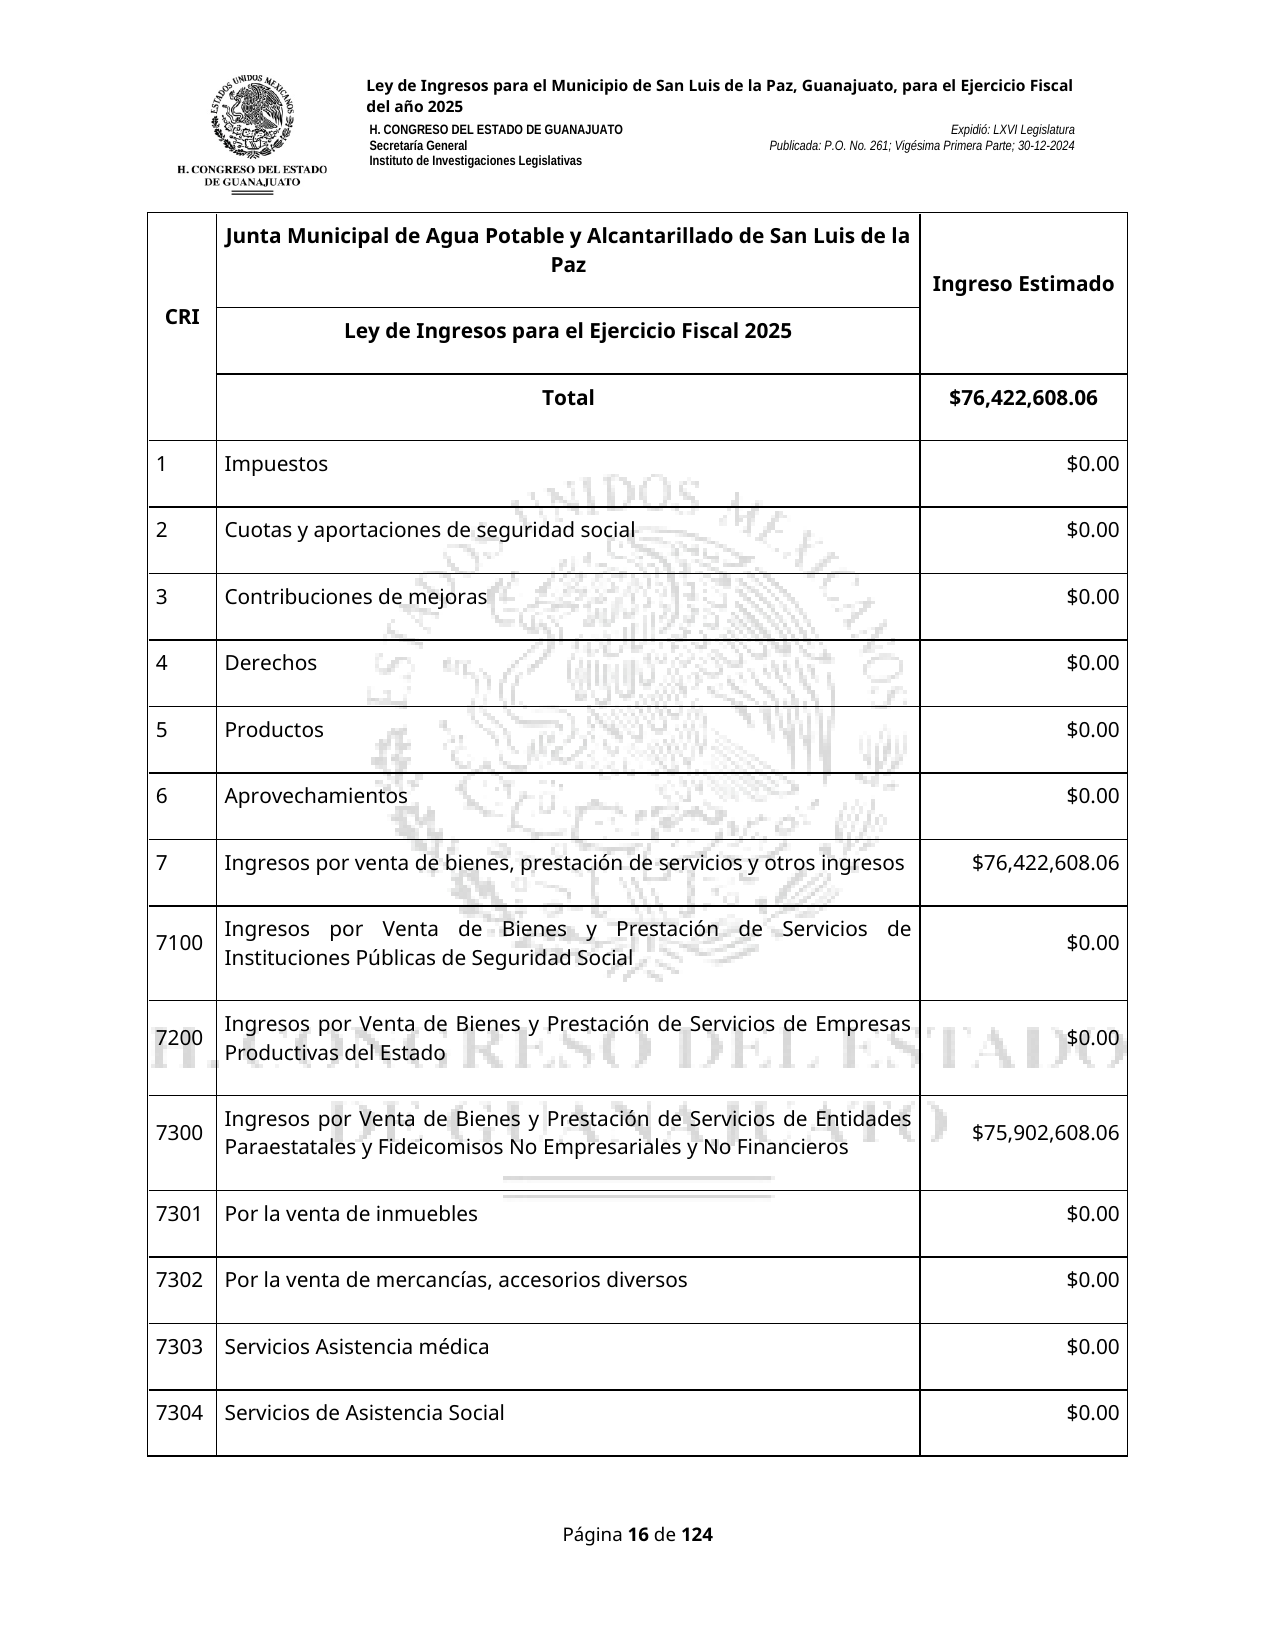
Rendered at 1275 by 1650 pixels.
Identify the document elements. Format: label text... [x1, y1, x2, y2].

table_cell 4 [148, 640, 216, 706]
table_cell Ley de Ingresos para el Ejercicio Fiscal 2025 [217, 308, 919, 373]
table_header Junta Municipal de Agua Potable y Alcantarillado de San Luis de la Paz [217, 213, 920, 307]
table_cell Ingresos por Venta de Bienes y Prestación de Servicios de Instituciones Públicas de Seguridad Social [217, 907, 919, 1000]
table_cell 5 [148, 707, 216, 772]
table_cell $76,422,608.06 [921, 840, 1127, 905]
table_cell $0.00 [921, 1191, 1127, 1256]
table_cell Contribuciones de mejoras [217, 574, 919, 639]
table_cell Total [217, 375, 919, 440]
table_cell 7304 [148, 1390, 216, 1455]
table_cell Por la venta de mercancías, accesorios diversos [217, 1258, 919, 1322]
table_header CRI [148, 213, 216, 440]
table_cell Productos [217, 707, 919, 772]
table_cell Cuotas y aportaciones de seguridad social [217, 508, 919, 573]
table_cell 7302 [148, 1257, 216, 1322]
table_cell 7100 [148, 906, 216, 1000]
table_cell 2 [148, 507, 216, 573]
table_cell $0.00 [921, 508, 1127, 573]
table_cell Ingresos por Venta de Bienes y Prestación de Servicios de Empresas Productivas del Estado [217, 1001, 919, 1095]
table_cell 7301 [148, 1191, 216, 1256]
table_cell Derechos [217, 641, 919, 706]
table_cell 7200 [148, 1001, 216, 1095]
table_cell 7 [148, 840, 216, 905]
table_cell $76,422,608.06 [921, 375, 1127, 440]
table_cell Servicios de Asistencia Social [217, 1391, 919, 1455]
table_cell 6 [148, 773, 216, 838]
table_cell $0.00 [921, 907, 1127, 1000]
table_cell Impuestos [217, 441, 919, 506]
table_cell Por la venta de inmuebles [217, 1191, 919, 1256]
table_cell 1 [148, 441, 216, 506]
table_cell Aprovechamientos [217, 774, 919, 838]
table_cell $0.00 [921, 1324, 1127, 1389]
table_cell $0.00 [921, 774, 1127, 838]
table_cell $0.00 [921, 574, 1127, 639]
table_cell 3 [148, 574, 216, 639]
table_header Ingreso Estimado [921, 213, 1127, 373]
table_cell $0.00 [921, 641, 1127, 706]
table_cell $0.00 [921, 1001, 1127, 1095]
table_cell $0.00 [921, 1258, 1127, 1322]
table_cell $0.00 [921, 441, 1127, 506]
table_cell 7300 [148, 1096, 216, 1189]
table_cell $0.00 [921, 707, 1127, 772]
table_cell Servicios Asistencia médica [217, 1324, 919, 1389]
table_cell 7303 [148, 1324, 216, 1389]
table_cell $75,902,608.06 [921, 1096, 1127, 1189]
table_cell $0.00 [921, 1391, 1127, 1455]
table_cell Ingresos por venta de bienes, prestación de servicios y otros ingresos [217, 840, 919, 905]
table_cell Ingresos por Venta de Bienes y Prestación de Servicios de Entidades Paraestatales y Fideicomisos No Empresariales y No Financieros [217, 1096, 919, 1189]
picture [177, 75, 327, 201]
